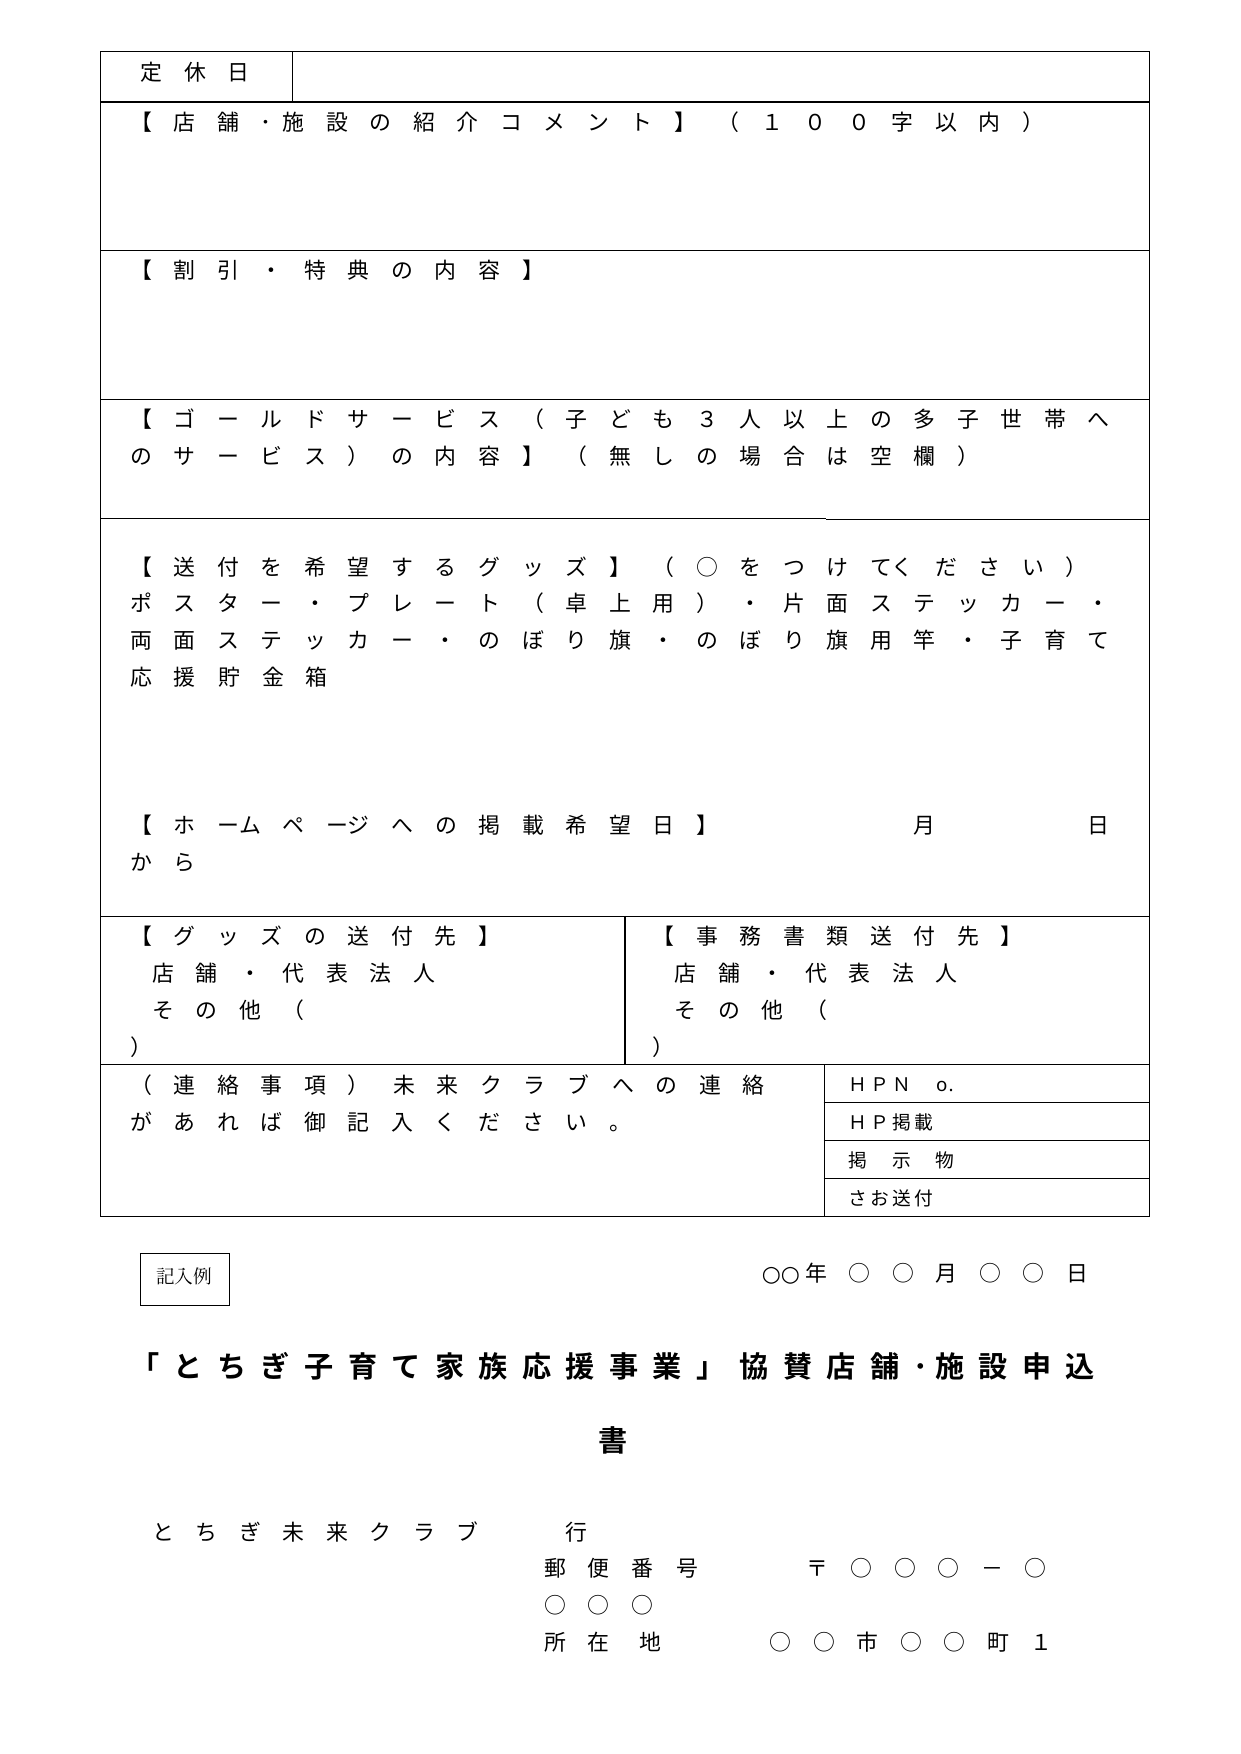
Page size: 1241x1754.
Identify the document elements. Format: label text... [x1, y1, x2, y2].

table_cell （連絡事項）未来クラブへの連絡があれば御記入ください。 [101, 1065, 824, 1216]
table_cell 【店舗･施設の紹介コメント】（１００字以内） [101, 103, 1149, 250]
table_cell 【割引・特典の内容】 [101, 251, 1149, 398]
table_cell 【ゴールドサービス（子ども３人以上の多子世帯へのサービス）の内容】（無しの場合は空欄） 【送付を希望するグッズ】（○をつけてください）ポスター・プレート（卓上用）・片面ステッカー・両面ステッカー・のぼり旗・のぼり旗用竿・子育て応援貯金箱 【ホームページへの掲載希望日】 月 日 から [101, 400, 1149, 916]
text 郵便番号 〒○○○－○○○○ [529, 1549, 1110, 1623]
text ○○年○○月○○日 [230, 1254, 1110, 1291]
table_cell 【グッズの送付先】 店舗・代表法人 その他（ ） [101, 917, 624, 1064]
table_cell 【事務書類送付先】 店舗・代表法人 その他（ ） [626, 917, 1149, 1064]
table_cell 掲 示 物 [825, 1141, 1149, 1178]
text 所在地 ○○市○○町１－１ [529, 1623, 1110, 1659]
table_cell ＨＰ掲載 [825, 1103, 1149, 1140]
table_cell さお送付 [825, 1179, 1149, 1216]
table_cell 定休日 [101, 52, 292, 101]
table_cell ＨＰＮo. [825, 1065, 1149, 1102]
table_cell [293, 52, 1149, 101]
text ○○年○○月○○日 [141, 1254, 229, 1291]
text 「とちぎ子育て家族応援事業」協賛店舗･施設申込書 [130, 1328, 1110, 1475]
text とちぎ未来クラブ 行 [130, 1512, 1110, 1549]
